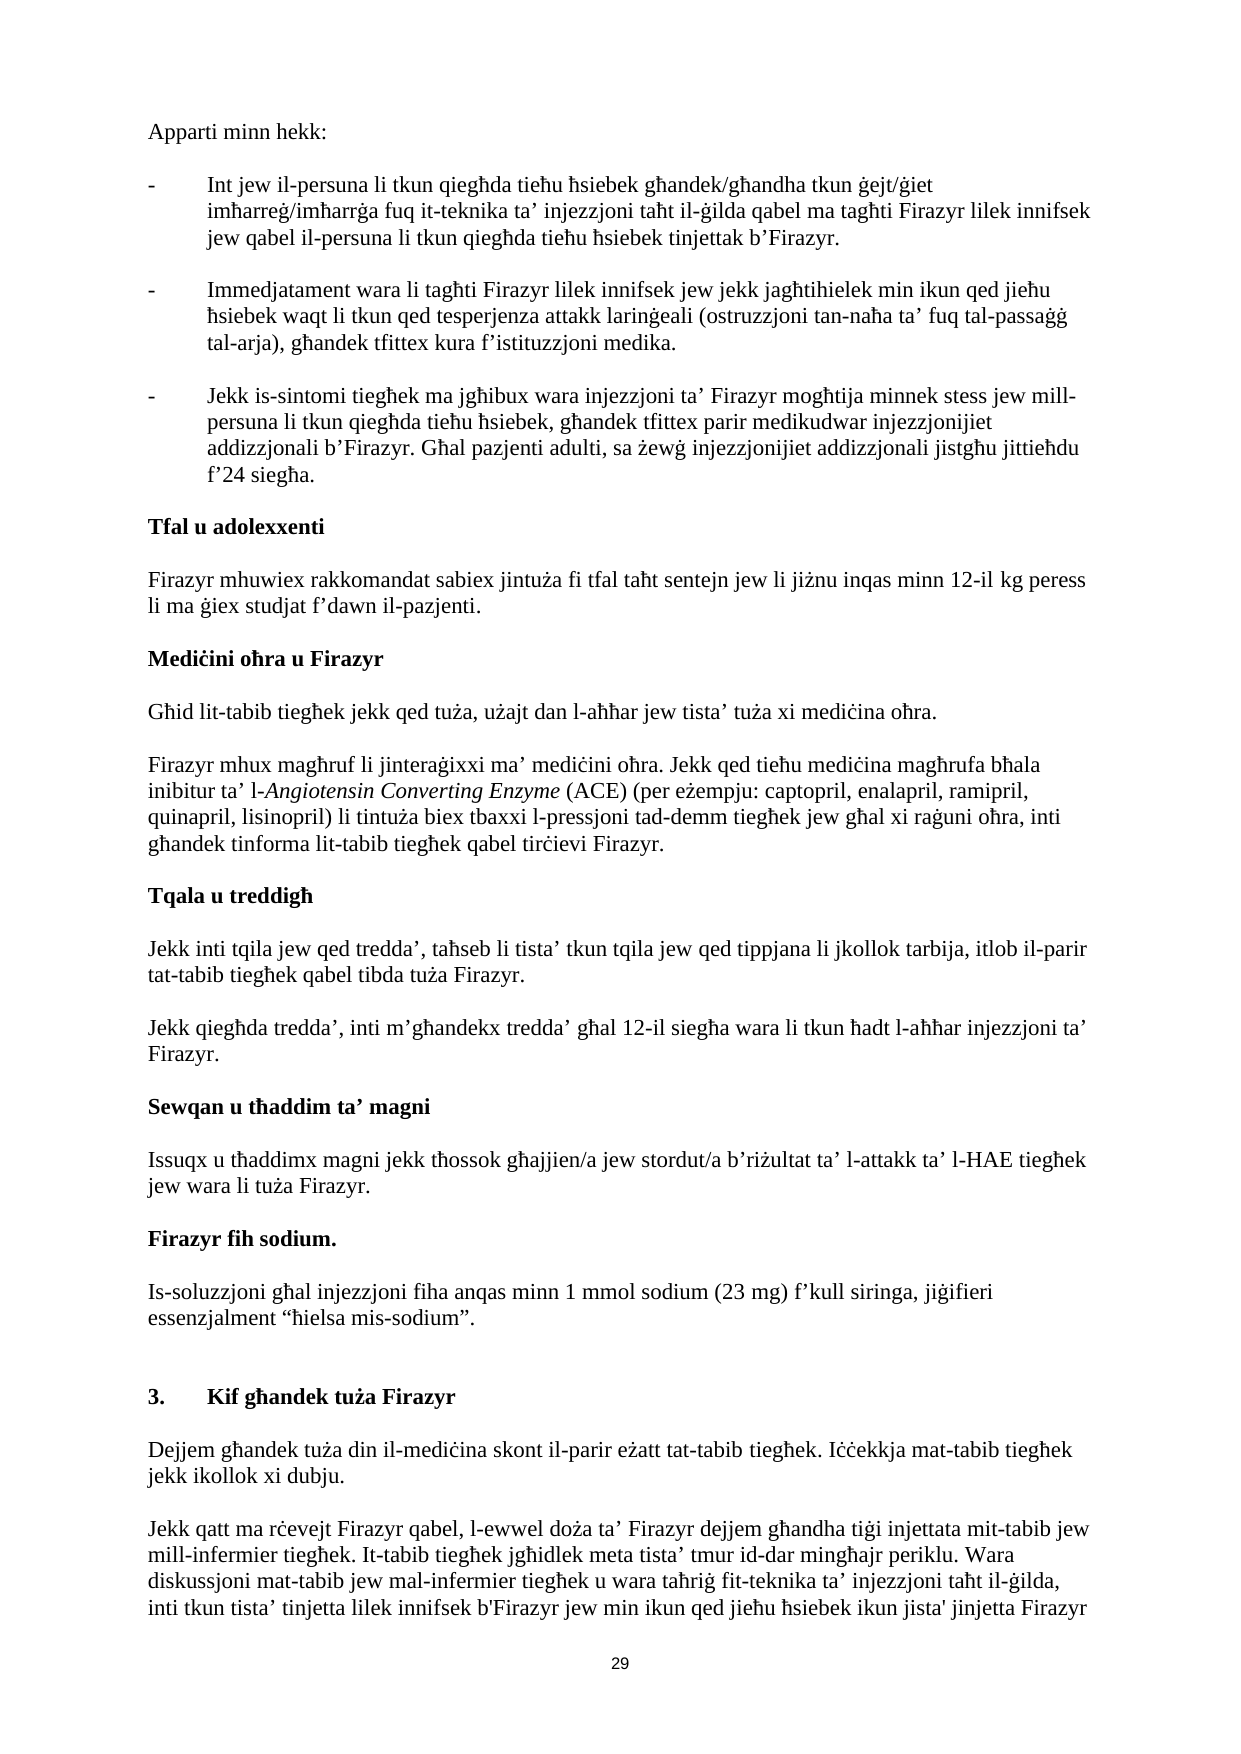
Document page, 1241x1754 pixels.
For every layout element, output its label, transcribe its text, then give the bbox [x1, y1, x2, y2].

list Immedjatament wara li tagħti Firazyr lilek innifsek jew jekk jagħtihielek min ikun qed jieħu ħsiebek waqt li tkun qed tesperjenza attakk larinġeali (ostruzzjoni tan-naħa ta’ fuq tal-passaġġ tal-arja), għandek tfittex kura f’istituzzjoni medika. [148, 276, 1092, 355]
text 3. Kif għandek tuża Firazyr [148, 1383, 1092, 1409]
text Firazyr mhux magħruf li jinteraġixxi ma’ mediċini oħra. Jekk qed tieħu mediċina magħrufa bħala inibitur ta’ l-Angiotensin Converting Enzyme (ACE) (per eżempju: captopril, enalapril, ramipril, quinapril, lisinopril) li tintuża biex tbaxxi l-pressjoni tad-demm tiegħek jew għal xi raġuni oħra, inti għandek tinforma lit-tabib tiegħek qabel tirċievi Firazyr. [148, 751, 1092, 856]
list Int jew il-persuna li tkun qiegħda tieħu ħsiebek għandek/għandha tkun ġejt/ġiet imħarreġ/imħarrġa fuq it-teknika ta’ injezzjoni taħt il-ġilda qabel ma tagħti Firazyr lilek innifsek jew qabel il-persuna li tkun qiegħda tieħu ħsiebek tinjettak b’Firazyr. [148, 171, 1092, 250]
text Sewqan u tħaddim ta’ magni [148, 1093, 1092, 1119]
text Mediċini oħra u Firazyr [148, 645, 1092, 672]
text Firazyr fih sodium. [148, 1225, 1092, 1251]
text Firazyr mhuwiex rakkomandat sabiex jintuża fi tfal taħt sentejn jew li jiżnu inqas minn 12-il kg peress li ma ġiex studjat f’dawn il-pazjenti. [148, 566, 1092, 619]
text Jekk qiegħda tredda’, inti m’għandekx tredda’ għal 12-il siegħa wara li tkun ħadt l-aħħar injezzjoni ta’ Firazyr. [148, 1014, 1092, 1067]
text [148, 1515, 1092, 1620]
text Dejjem għandek tuża din il-mediċina skont il-parir eżatt tat-tabib tiegħek. Iċċekkja mat-tabib tiegħek jekk ikollok xi dubju. [148, 1436, 1092, 1488]
text Għid lit-tabib tiegħek jekk qed tuża, użajt dan l-aħħar jew tista’ tuża xi mediċina oħra. [148, 698, 1092, 724]
text Apparti minn hekk: [148, 118, 1092, 144]
text Tqala u treddigħ [148, 882, 1092, 909]
text Issuqx u tħaddimx magni jekk tħossok għajjien/a jew stordut/a b’riżultat ta’ l-attakk ta’ l-HAE tiegħek jew wara li tuża Firazyr. [148, 1146, 1092, 1199]
list Jekk is-sintomi tiegħek ma jgħibux wara injezzjoni ta’ Firazyr mogħtija minnek stess jew mill-persuna li tkun qiegħda tieħu ħsiebek, għandek tfittex parir medikudwar injezzjonijiet addizzjonali b’Firazyr. Għal pazjenti adulti, sa żewġ injezzjonijiet addizzjonali jistgħu jittieħdu f’24 siegħa. [148, 382, 1092, 487]
text Tfal u adolexxenti [148, 513, 1092, 540]
text Is-soluzzjoni għal injezzjoni fiha anqas minn 1 mmol sodium (23 mg) f’kull siringa, jiġifieri essenzjalment “ħielsa mis-sodium”. [148, 1278, 1092, 1330]
text Jekk inti tqila jew qed tredda’, taħseb li tista’ tkun tqila jew qed tippjana li jkollok tarbija, itlob il-parir tat-tabib tiegħek qabel tibda tuża Firazyr. [148, 935, 1092, 988]
